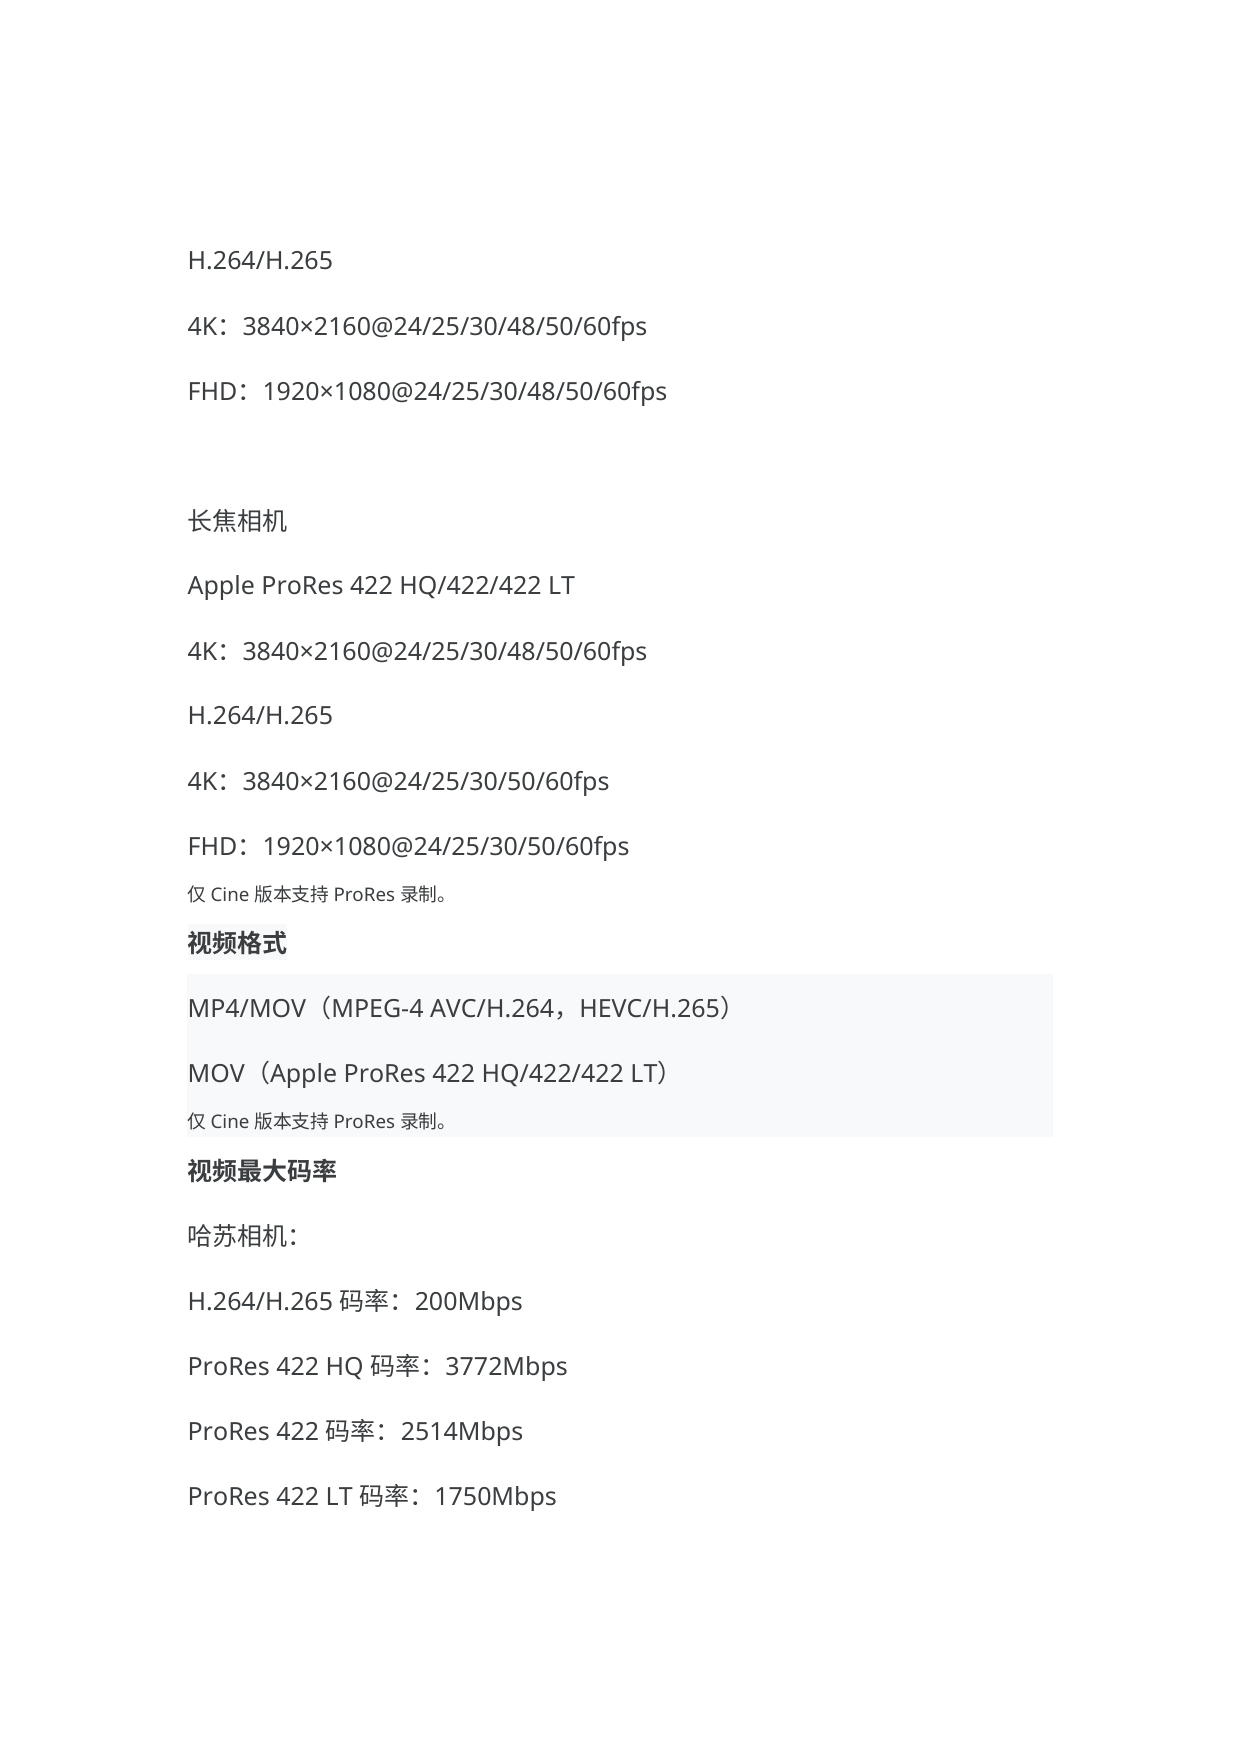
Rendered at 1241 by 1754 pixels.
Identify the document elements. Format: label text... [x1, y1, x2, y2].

subtitle 视频格式 [187, 909, 1053, 974]
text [187, 162, 1053, 909]
subtitle 视频最大码率 [187, 1137, 1053, 1202]
text MP4/MOV（MPEG-4 AVC/H.264，HEVC/H.265） MOV（Apple ProRes 422 HQ/422/422 LT） 仅 Cine 版本支持 ProRes 录制。 [187, 974, 1053, 1137]
text 哈苏相机： H.264/H.265 码率：200Mbps ProRes 422 HQ 码率：3772Mbps ProRes 422 码率：2514Mbps ProRes 422 LT 码率：1750Mbps [187, 1202, 1053, 1559]
